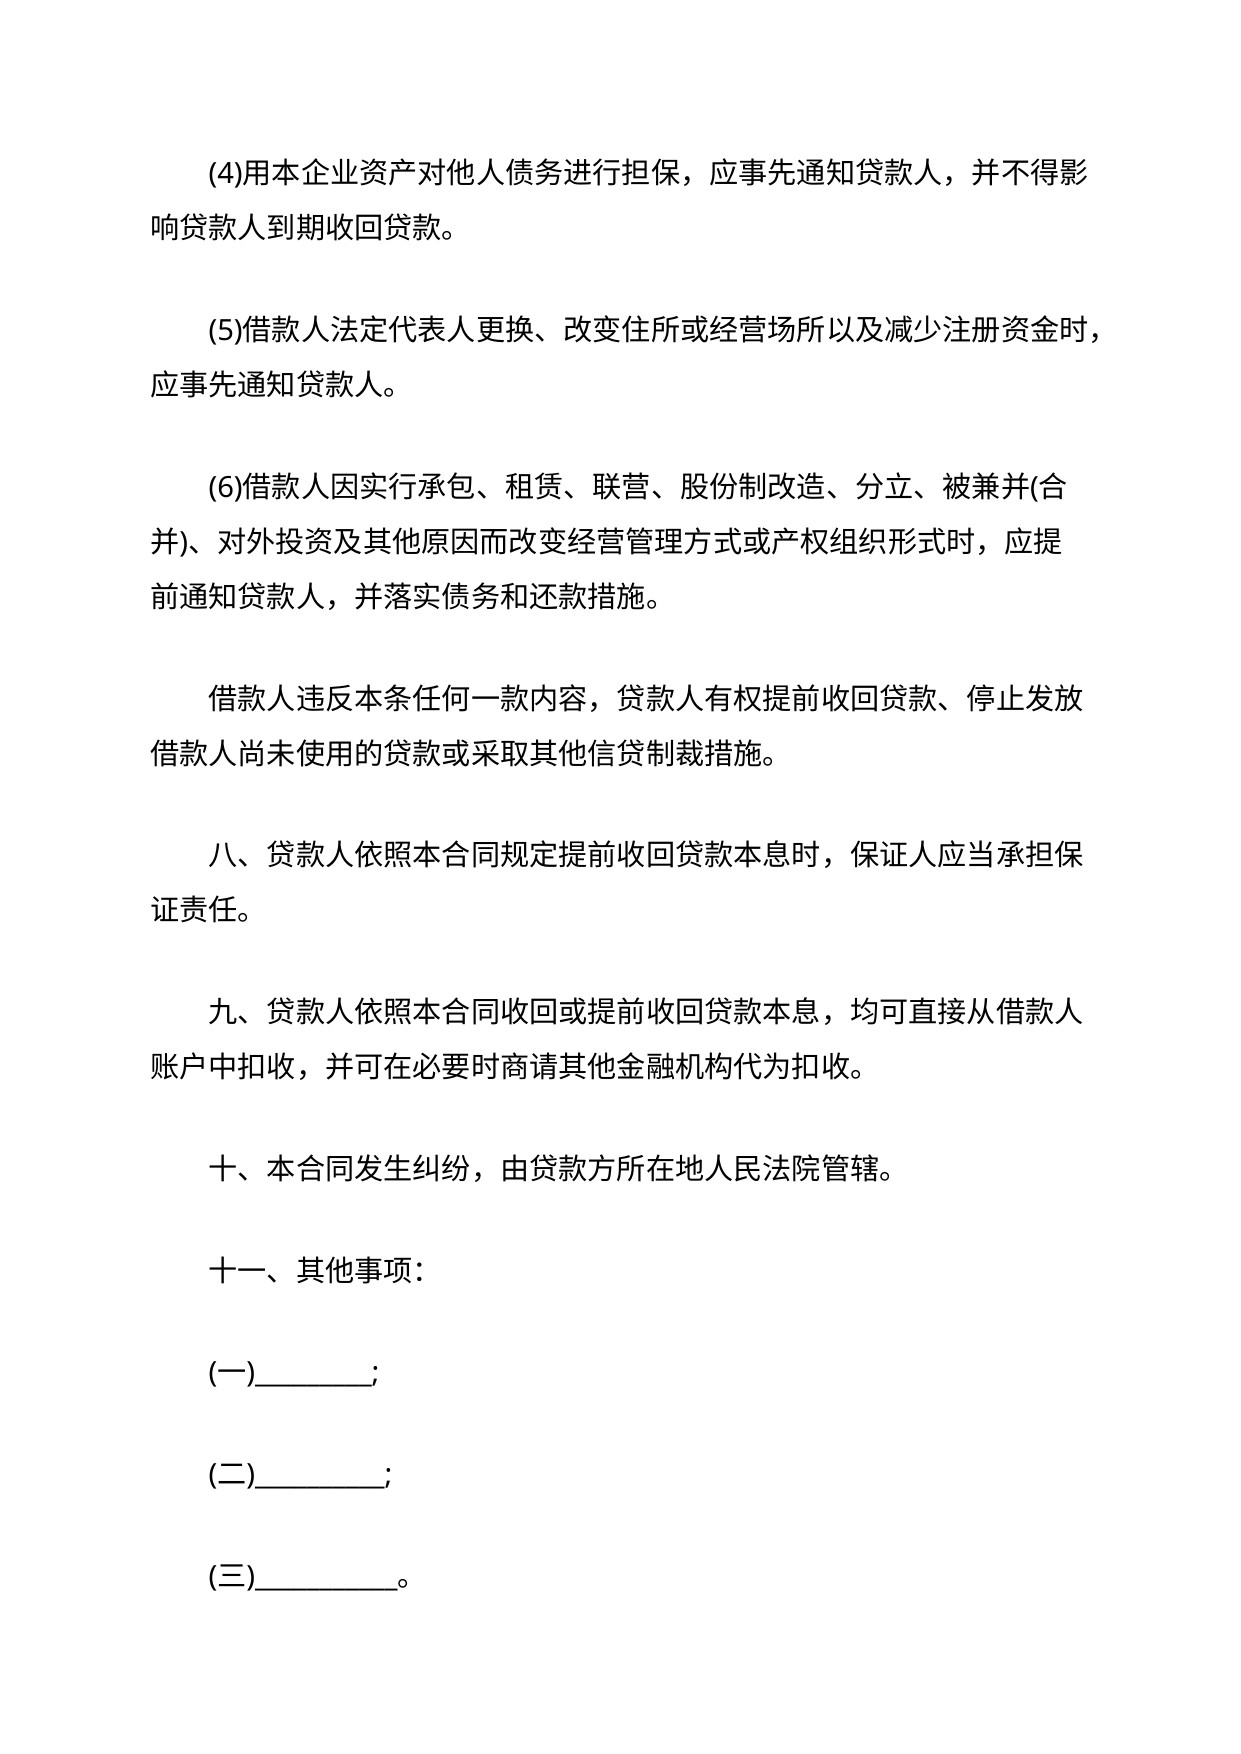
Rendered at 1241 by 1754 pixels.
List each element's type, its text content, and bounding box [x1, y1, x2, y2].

text 十一、其他事项： [150, 1247, 1090, 1289]
text (6)借款人因实行承包、租赁、联营、股份制改造、分立、被兼并(合并)、对外投资及其他原因而改变经营管理方式或产权组织形式时，应提前通知贷款人，并落实债务和还款措施。 [150, 463, 1090, 616]
text (5)借款人法定代表人更换、改变住所或经营场所以及减少注册资金时，应事先通知贷款人。 [150, 307, 1090, 404]
text 借款人违反本条任何一款内容，贷款人有权提前收回贷款、停止发放借款人尚未使用的贷款或采取其他信贷制裁措施。 [150, 675, 1090, 772]
text (一)_________; [150, 1349, 1090, 1391]
text (4)用本企业资产对他人债务进行担保，应事先通知贷款人，并不得影响贷款人到期收回贷款。 [150, 150, 1090, 247]
text 九、贷款人依照本合同收回或提前收回贷款本息，均可直接从借款人账户中扣收，并可在必要时商请其他金融机构代为扣收。 [150, 989, 1090, 1086]
text 十、本合同发生纠纷，由贷款方所在地人民法院管辖。 [150, 1145, 1090, 1188]
text (三)___________。 [150, 1553, 1090, 1595]
text (二)__________; [150, 1451, 1090, 1493]
text 八、贷款人依照本合同规定提前收回贷款本息时，保证人应当承担保证责任。 [150, 832, 1090, 929]
